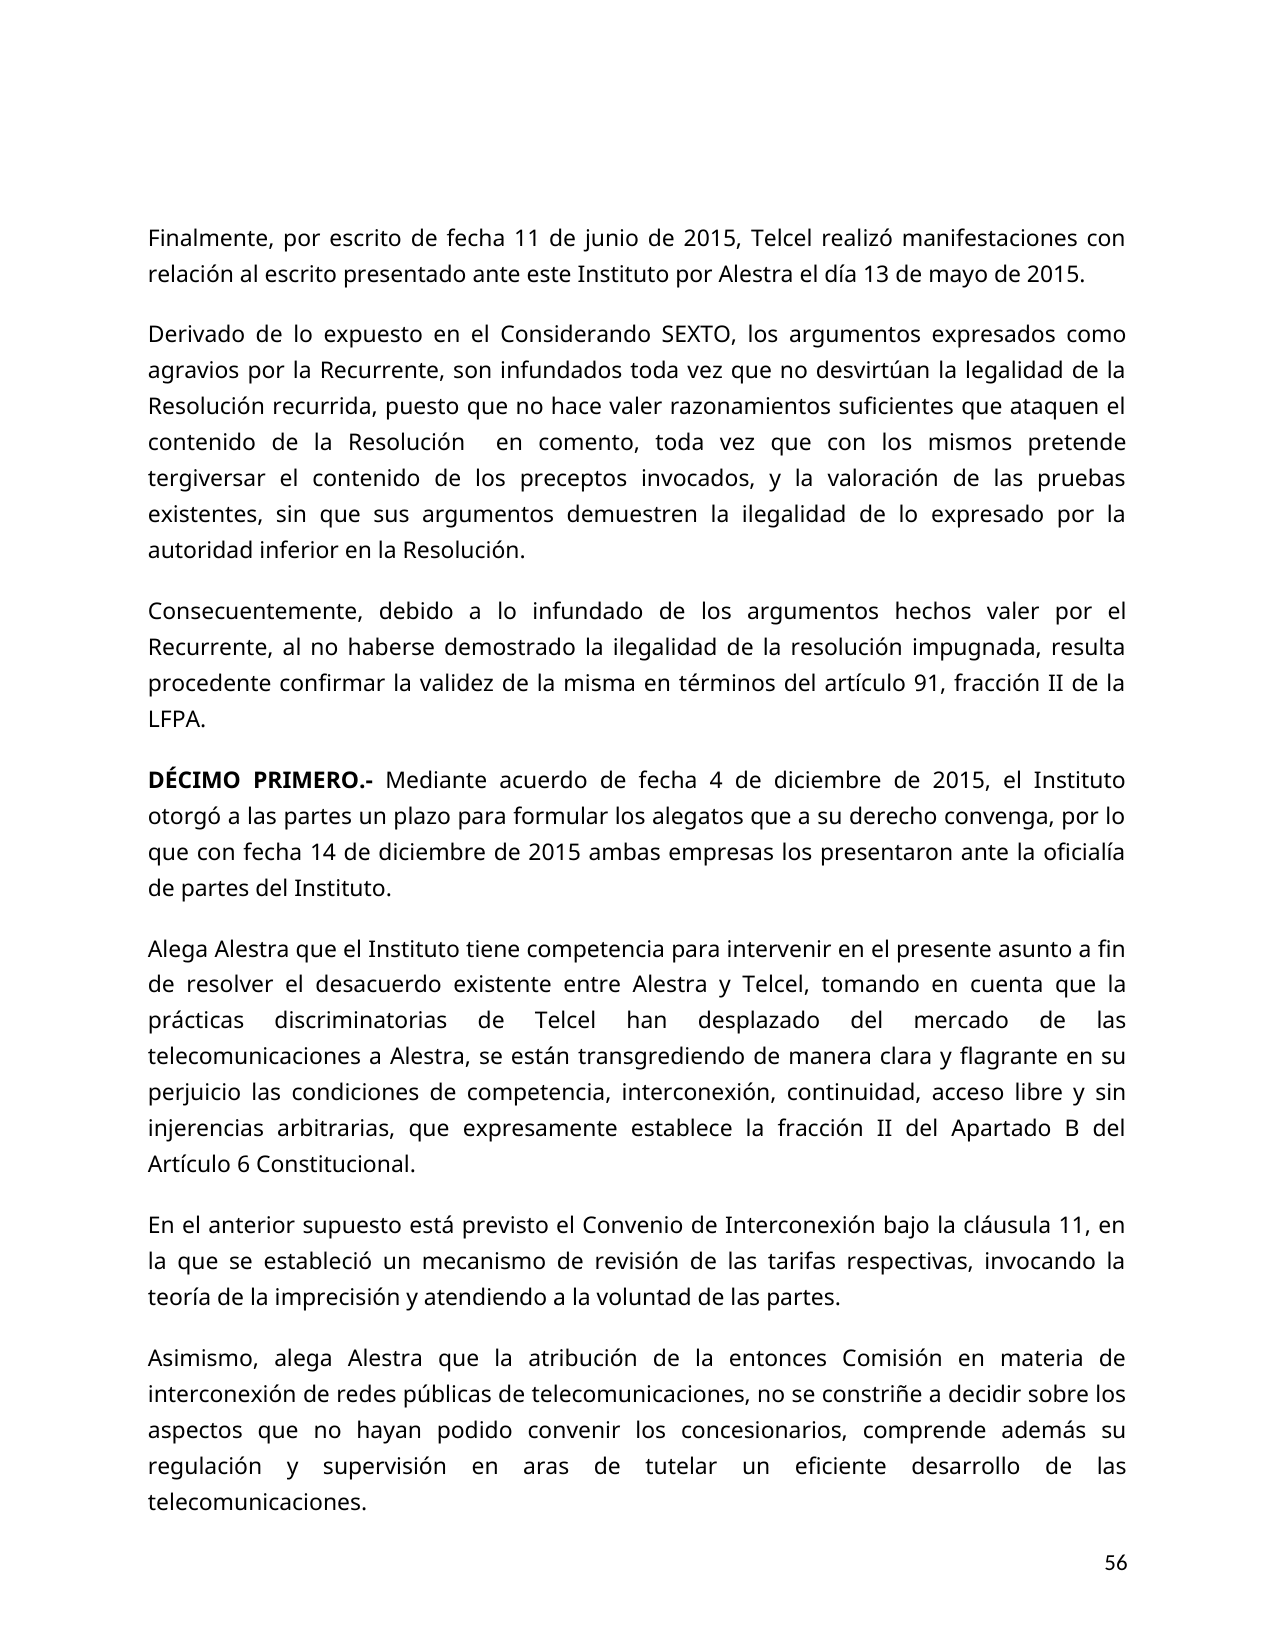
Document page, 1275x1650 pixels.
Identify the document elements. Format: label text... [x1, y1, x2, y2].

text DÉCIMO PRIMERO.- Mediante acuerdo de fecha 4 de diciembre de 2015, el Instituto otorgó a las partes un plazo para formular los alegatos que a su derecho convenga, por lo que con fecha 14 de diciembre de 2015 ambas empresas los presentaron ante la oficialía de partes del Instituto. [148, 764, 1127, 903]
text Consecuentemente, debido a lo infundado de los argumentos hechos valer por el Recurrente, al no haberse demostrado la ilegalidad de la resolución impugnada, resulta procedente confirmar la validez de la misma en términos del artículo 91, fracción II de la LFPA. [148, 595, 1127, 734]
text Alega Alestra que el Instituto tiene competencia para intervenir en el presente asunto a fin de resolver el desacuerdo existente entre Alestra y Telcel, tomando en cuenta que la prácticas discriminatorias de Telcel han desplazado del mercado de las telecomunicaciones a Alestra, se están transgrediendo de manera clara y flagrante en su perjuicio las condiciones de competencia, interconexión, continuidad, acceso libre y sin injerencias arbitrarias, que expresamente establece la fracción II del Apartado B del Artículo 6 Constitucional. [148, 932, 1127, 1179]
text Finalmente, por escrito de fecha 11 de junio de 2015, Telcel realizó manifestaciones con relación al escrito presentado ante este Instituto por Alestra el día 13 de mayo de 2015. [148, 222, 1127, 289]
text En el anterior supuesto está previsto el Convenio de Interconexión bajo la cláusula 11, en la que se estableció un mecanismo de revisión de las tarifas respectivas, invocando la teoría de la imprecisión y atendiendo a la voluntad de las partes. [148, 1209, 1127, 1312]
text Derivado de lo expuesto en el Considerando SEXTO, los argumentos expresados como agravios por la Recurrente, son infundados toda vez que no desvirtúan la legalidad de la Resolución recurrida, puesto que no hace valer razonamientos suficientes que ataquen el contenido de la Resolución en comento, toda vez que con los mismos pretende tergiversar el contenido de los preceptos invocados, y la valoración de las pruebas existentes, sin que sus argumentos demuestren la ilegalidad de lo expresado por la autoridad inferior en la Resolución. [148, 318, 1127, 565]
text Asimismo, alega Alestra que la atribución de la entonces Comisión en materia de interconexión de redes públicas de telecomunicaciones, no se constriñe a decidir sobre los aspectos que no hayan podido convenir los concesionarios, comprende además su regulación y supervisión en aras de tutelar un eficiente desarrollo de las telecomunicaciones. [148, 1342, 1127, 1517]
